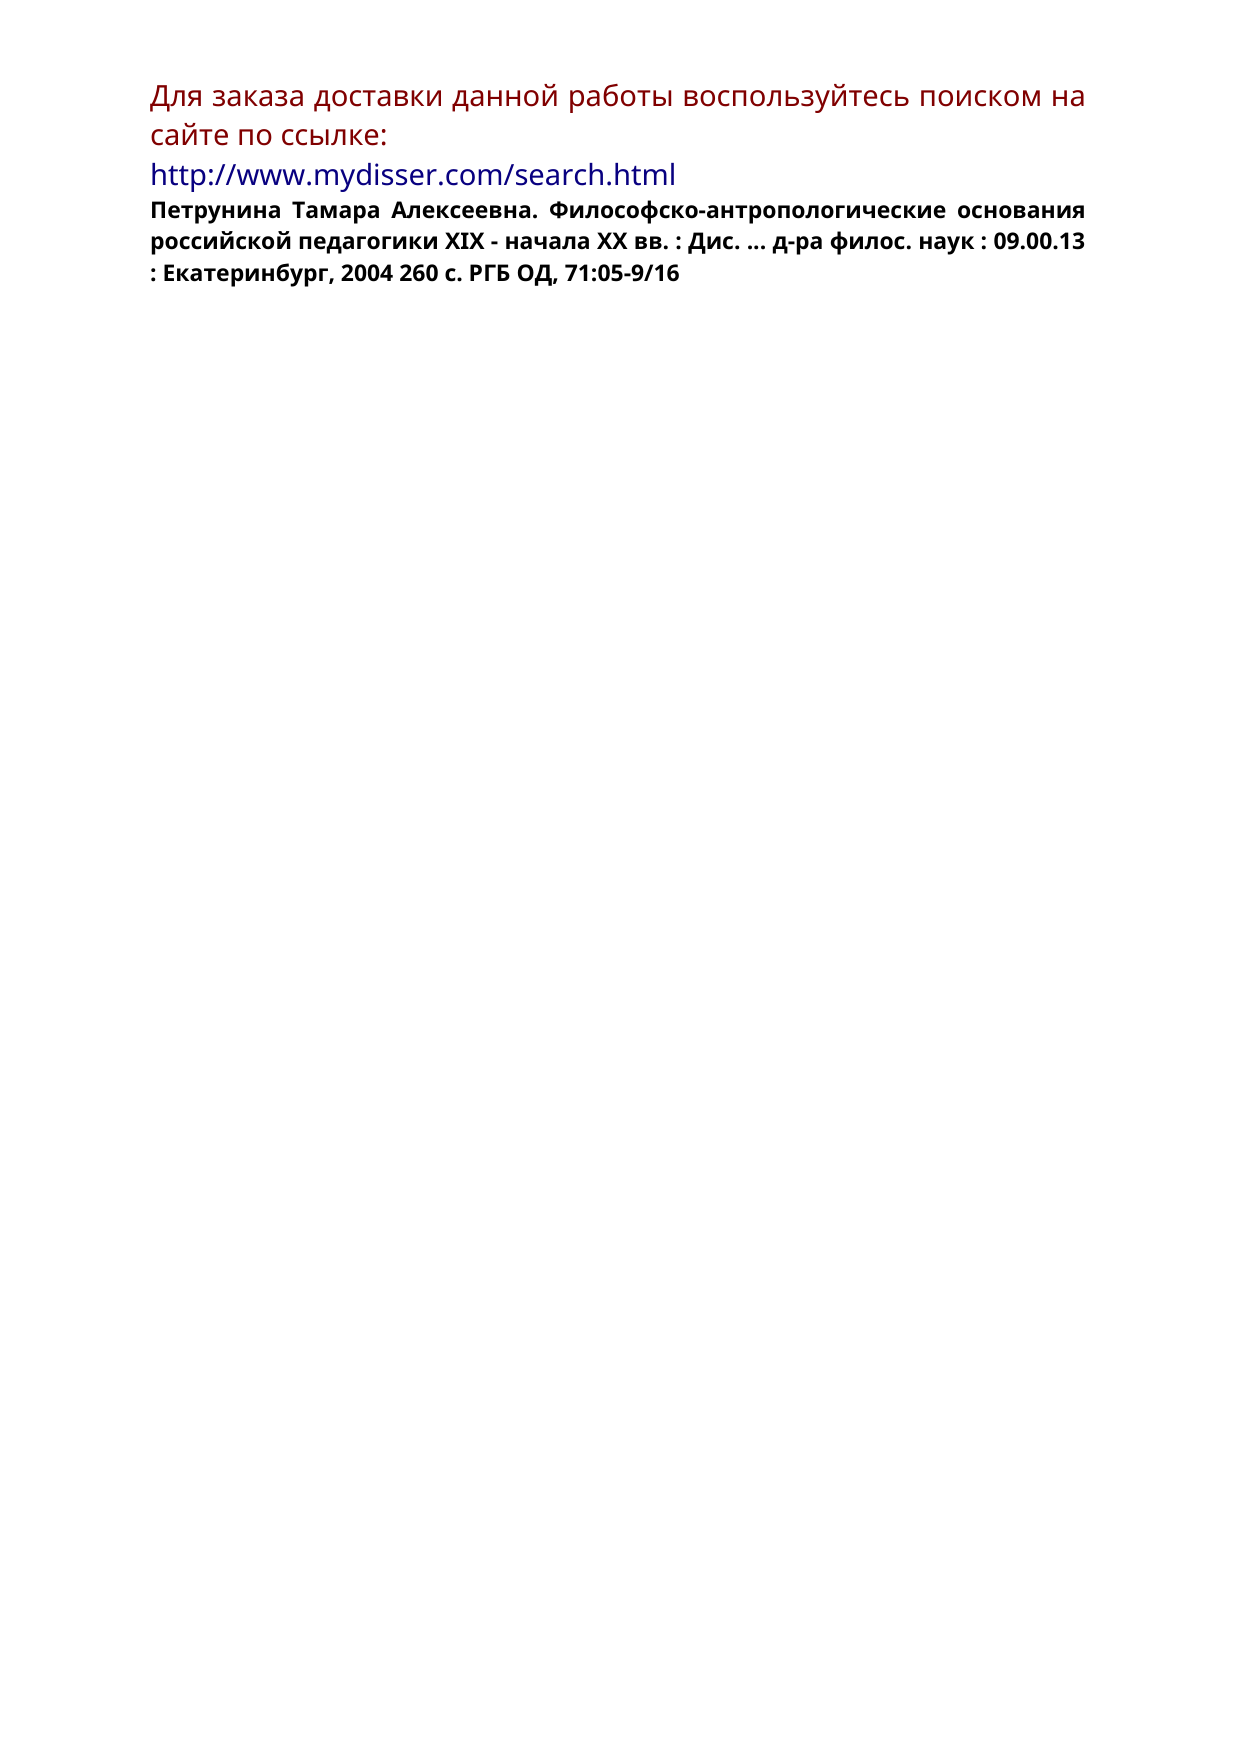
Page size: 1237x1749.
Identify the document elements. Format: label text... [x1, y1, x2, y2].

text Петрунина Тамара Алексеевна. Философско-антропологические основания российской педагогики XIX - начала XX вв. : Дис. ... д-ра филос. наук : 09.00.13 : Екатеринбург, 2004 260 c. РГБ ОД, 71:05-9/16 [150, 194, 1086, 288]
